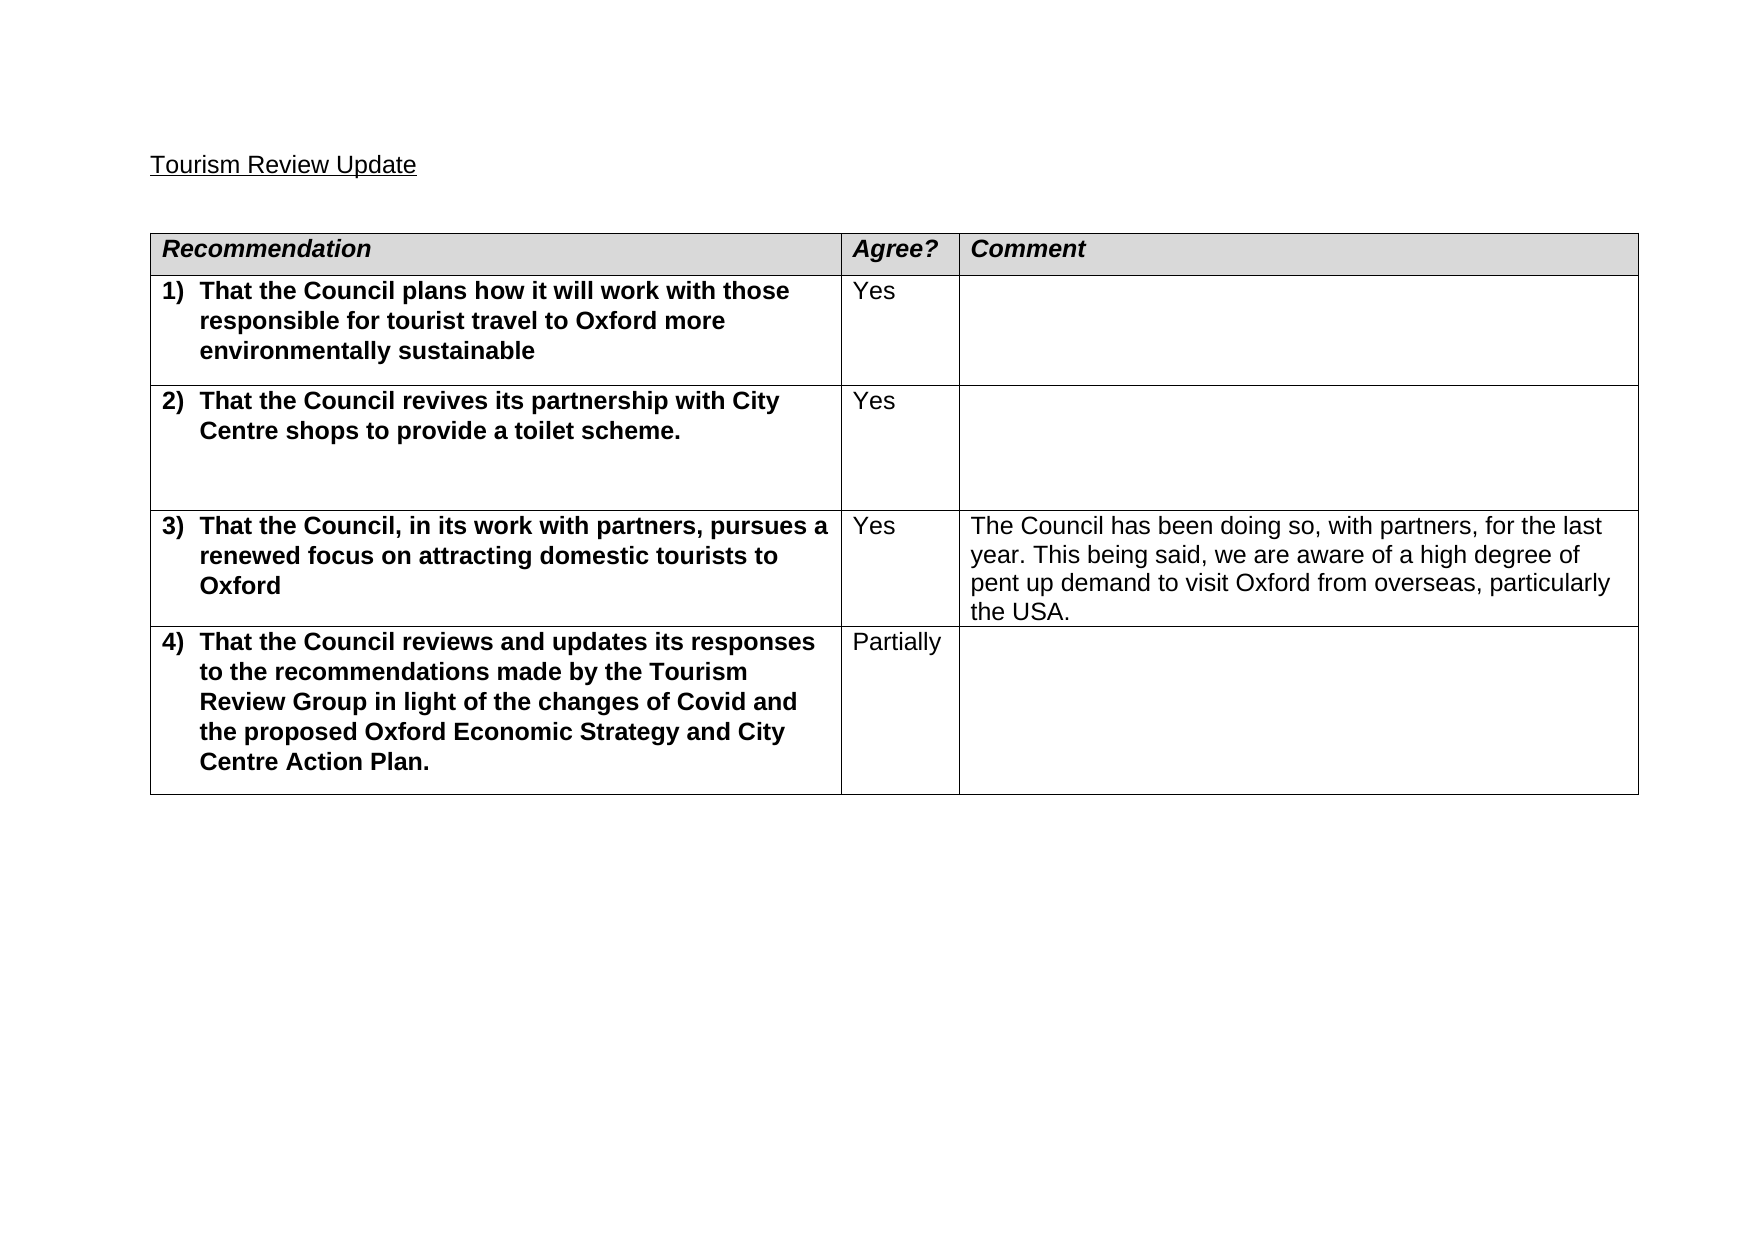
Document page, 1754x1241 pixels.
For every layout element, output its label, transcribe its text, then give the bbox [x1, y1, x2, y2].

table_cell [960, 276, 1638, 385]
table_cell That the Council reviews and updates its responses to the recommendations made by the Tourism Review Group in light of the changes of Covid and the proposed Oxford Economic Strategy and City Centre Action Plan. [151, 627, 841, 794]
table_cell That the Council, in its work with partners, pursues a renewed focus on attracting domestic tourists to Oxford [151, 511, 841, 626]
table_cell The Council has been doing so, with partners, for the last year. This being said, we are aware of a high degree of pent up demand to visit Oxford from overseas, particularly the USA. [960, 511, 1638, 626]
table_header Recommendation [151, 234, 841, 275]
table_cell [960, 386, 1638, 510]
table_cell Yes [842, 276, 959, 385]
text Tourism Review Update [150, 150, 1604, 179]
table_cell That the Council revives its partnership with City Centre shops to provide a toilet scheme. [151, 386, 841, 510]
table_cell That the Council plans how it will work with those responsible for tourist travel to Oxford more environmentally sustainable [151, 276, 841, 385]
table_cell [960, 627, 1638, 794]
table_cell Partially [842, 627, 959, 794]
table_cell Yes [842, 511, 959, 626]
table_header Comment [960, 234, 1638, 275]
table_cell Yes [842, 386, 959, 510]
table_header Agree? [842, 234, 959, 275]
